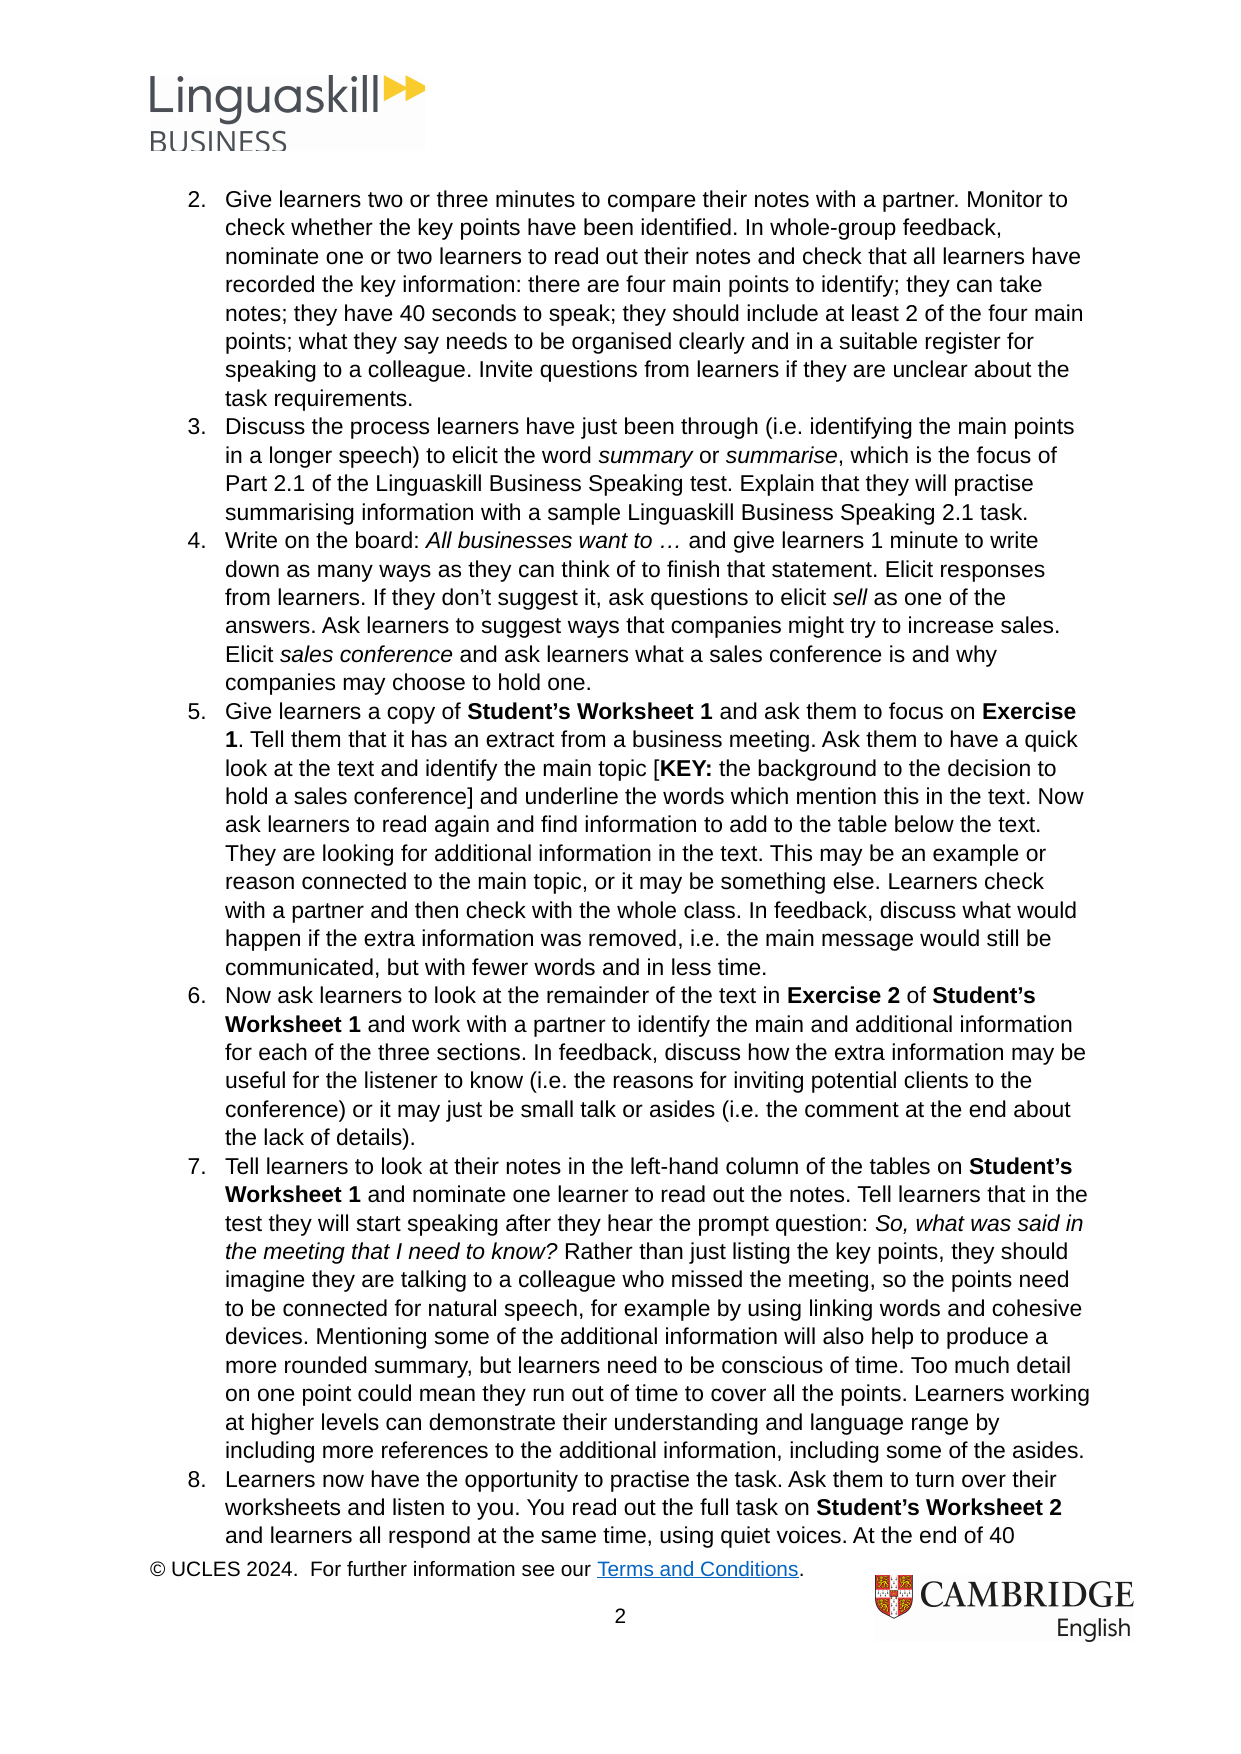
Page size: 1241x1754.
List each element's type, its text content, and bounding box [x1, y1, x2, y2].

picture [150, 75, 425, 151]
list Write on the board: All businesses want to … and give learners 1 minute to write down as many ways as they can think of to finish that statement. Elicit responses from learners. If they don’t suggest it, ask questions to elicit sell as one of the answers. Ask learners to suggest ways that companies might try to increase sales. Elicit sales conference and ask learners what a sales conference is and why companies may choose to hold one. [187, 527, 1090, 696]
list Give learners a copy of Student’s Worksheet 1 and ask them to focus on Exercise 1. Tell them that it has an extract from a business meeting. Ask them to have a quick look at the text and identify the main topic [KEY: the background to the decision to hold a sales conference] and underline the words which mention this in the text. Now ask learners to read again and find information to add to the table below the text. They are looking for additional information in the text. This may be an example or reason connected to the main topic, or it may be something else. Learners check with a partner and then check with the whole class. In feedback, discuss what would happen if the extra information was removed, i.e. the main message would still be communicated, but with fewer words and in less time. [187, 698, 1090, 980]
list Now ask learners to look at the remainder of the text in Exercise 2 of Student’s Worksheet 1 and work with a partner to identify the main and additional information for each of the three sections. In feedback, discuss how the extra information may be useful for the listener to know (i.e. the reasons for inviting potential clients to the conference) or it may just be small talk or asides (i.e. the comment at the end about the lack of details). [187, 982, 1090, 1151]
list Give learners two or three minutes to compare their notes with a partner. Monitor to check whether the key points have been identified. In whole-group feedback, nominate one or two learners to read out their notes and check that all learners have recorded the key information: there are four main points to identify; they can take notes; they have 40 seconds to speak; they should include at least 2 of the four main points; what they say needs to be organised clearly and in a suitable register for speaking to a colleague. Invite questions from learners if they are unclear about the task requirements. [187, 186, 1090, 411]
picture [875, 1575, 1134, 1642]
list Tell learners to look at their notes in the left-hand column of the tables on Student’s Worksheet 1 and nominate one learner to read out the notes. Tell learners that in the test they will start speaking after they hear the prompt question: So, what was said in the meeting that I need to know? Rather than just listing the key points, they should imagine they are talking to a colleague who missed the meeting, so the points need to be connected for natural speech, for example by using linking words and cohesive devices. Mentioning some of the additional information will also help to produce a more rounded summary, but learners need to be conscious of time. Too much detail on one point could mean they run out of time to cover all the points. Learners working at higher levels can demonstrate their understanding and language range by including more references to the additional information, including some of the asides. [187, 1153, 1090, 1463]
list Discuss the process learners have just been through (i.e. identifying the main points in a longer speech) to elicit the word summary or summarise, which is the focus of Part 2.1 of the Linguaskill Business Speaking test. Explain that they will practise summarising information with a sample Linguaskill Business Speaking 2.1 task. [187, 413, 1090, 525]
